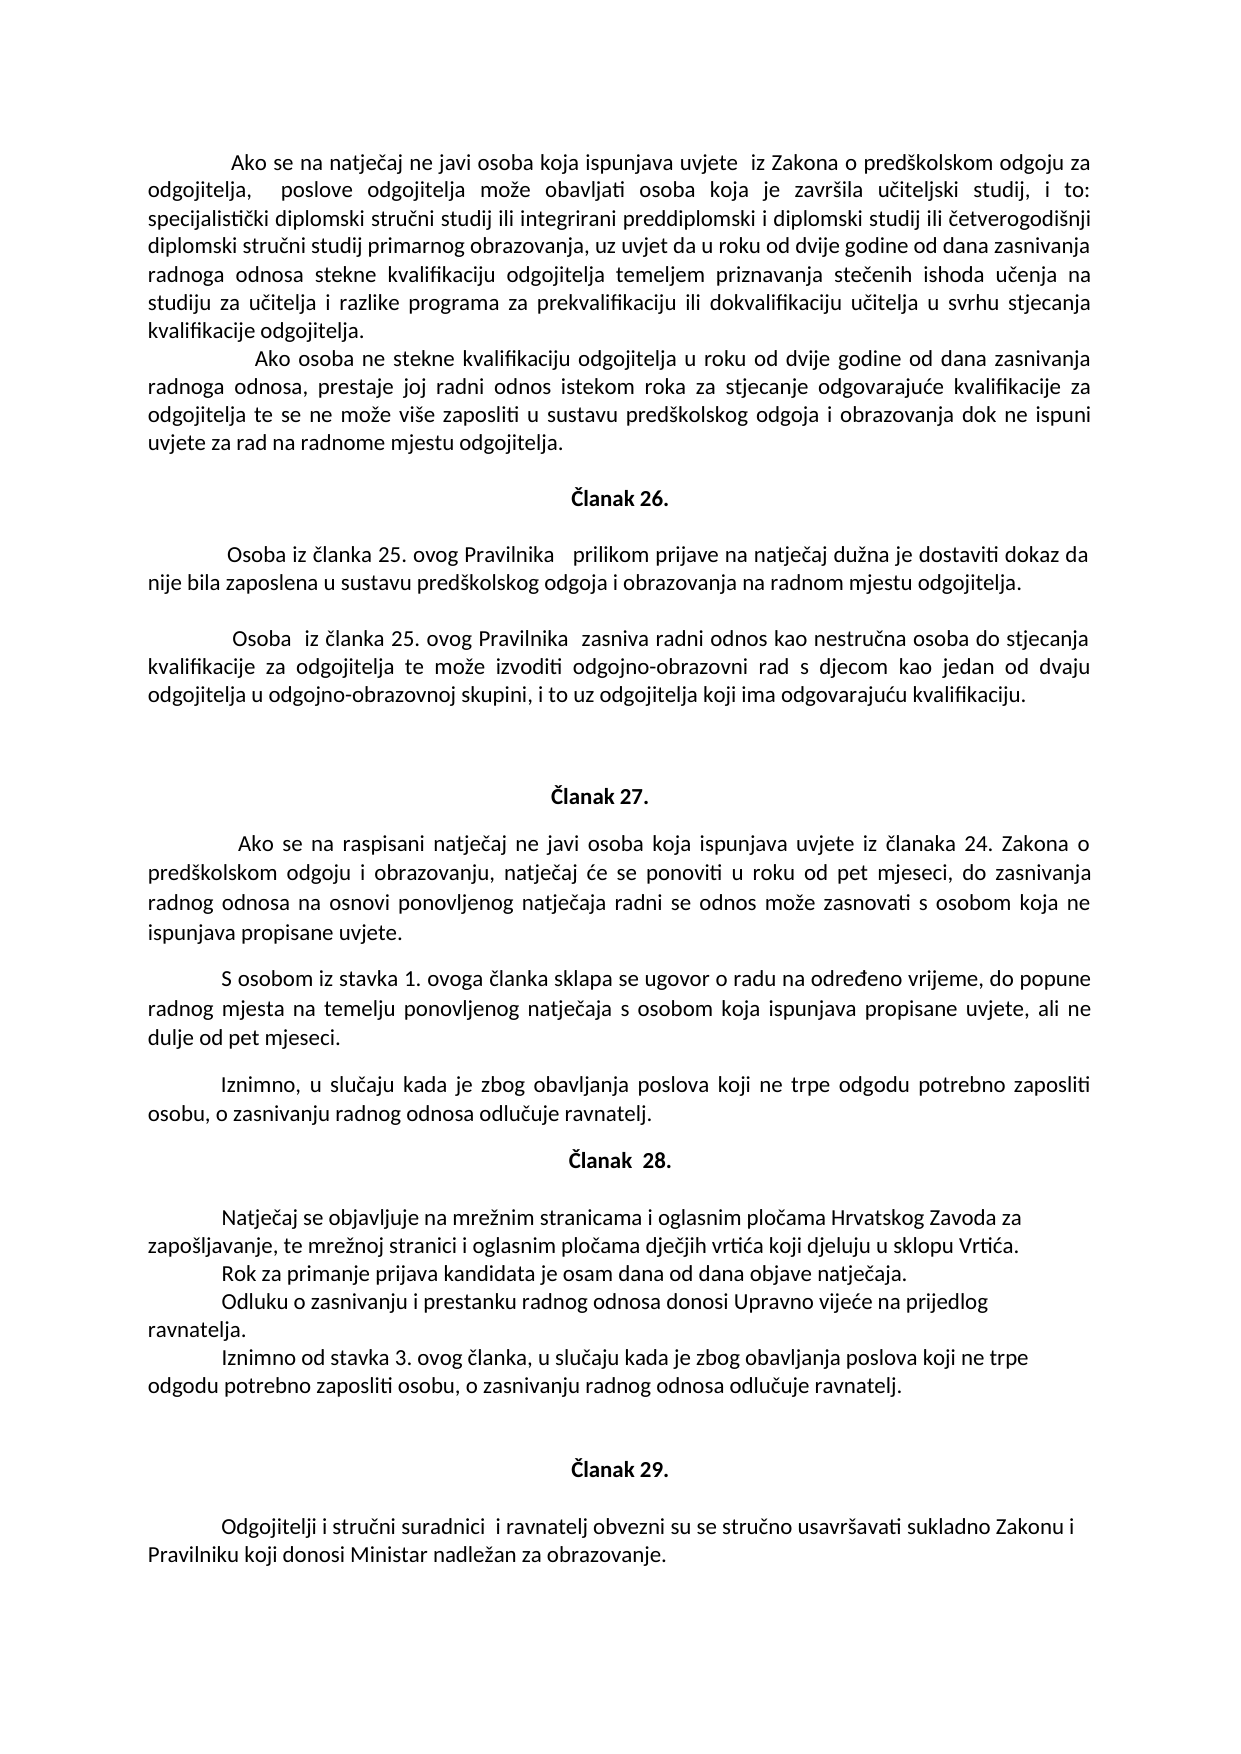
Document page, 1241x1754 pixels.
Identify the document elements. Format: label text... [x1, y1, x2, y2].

text Iznimno, u slučaju kada je zbog obavljanja poslova koji ne trpe odgodu potrebno zaposliti osobu, o zasnivanju radnog odnosa odlučuje ravnatelj. [148, 1070, 1093, 1128]
text Članak 29. [148, 1456, 1093, 1484]
text Članak 27. [148, 782, 1093, 810]
text Odluku o zasnivanju i prestanku radnog odnosa donosi Upravno vijeće na prijedlog [221, 1287, 1093, 1315]
text Iznimno od stavka 3. ovog članka, u slučaju kada je zbog obavljanja poslova koji ne trpe [221, 1343, 1093, 1371]
text zapošljavanje, te mrežnoj stranici i oglasnim pločama dječjih vrtića koji djeluju u sklopu Vrtića. [148, 1231, 1093, 1259]
text Članak 28. [148, 1146, 1093, 1174]
text Ako se na raspisani natječaj ne javi osoba koja ispunjava uvjete iz članaka 24. Zakona o predškolskom odgoju i obrazovanju, natječaj će se ponoviti u roku od pet mjeseci, do zasnivanja radnog odnosa na osnovi ponovljenog natječaja radni se odnos može zasnovati s osobom koja ne ispunjava propisane uvjete. [148, 829, 1093, 946]
text Ako se na natječaj ne javi osoba koja ispunjava uvjete iz Zakona o predškolskom odgoju za odgojitelja, poslove odgojitelja može obavljati osoba koja je završila učiteljski studij, i to: specijalistički diplomski stručni studij ili integrirani preddiplomski i diplomski studij ili četverogodišnji diplomski stručni studij primarnog obrazovanja, uz uvjet da u roku od dvije godine od dana zasnivanja radnoga odnosa stekne kvalifikaciju odgojitelja temeljem priznavanja stečenih ishoda učenja na studiju za učitelja i razlike programa za prekvalifikaciju ili dokvalifikaciju učitelja u svrhu stjecanja kvalifikacije odgojitelja. [148, 148, 1093, 344]
text Osoba iz članka 25. ovog Pravilnika zasniva radni odnos kao nestručna osoba do stjecanja kvalifikacije za odgojitelja te može izvoditi odgojno-obrazovni rad s djecom kao jedan od dvaju odgojitelja u odgojno-obrazovnoj skupini, i to uz odgojitelja koji ima odgovarajuću kvalifikaciju. [148, 624, 1093, 708]
text Osoba iz članka 25. ovog Pravilnika prilikom prijave na natječaj dužna je dostaviti dokaz da nije bila zaposlena u sustavu predškolskog odgoja i obrazovanja na radnom mjestu odgojitelja. [148, 540, 1093, 596]
text Odgojitelji i stručni suradnici i ravnatelj obvezni su se stručno usavršavati sukladno Zakonu i Pravilniku koji donosi Ministar nadležan za obrazovanje. [148, 1512, 1093, 1568]
text Ako osoba ne stekne kvalifikaciju odgojitelja u roku od dvije godine od dana zasnivanja radnoga odnosa, prestaje joj radni odnos istekom roka za stjecanje odgovarajuće kvalifikacije za odgojitelja te se ne može više zaposliti u sustavu predškolskog odgoja i obrazovanja dok ne ispuni uvjete za rad na radnome mjestu odgojitelja. [148, 344, 1093, 456]
text S osobom iz stavka 1. ovoga članka sklapa se ugovor o radu na određeno vrijeme, do popune radnog mjesta na temelju ponovljenog natječaja s osobom koja ispunjava propisane uvjete, ali ne dulje od pet mjeseci. [148, 964, 1093, 1052]
text ravnatelja. [148, 1315, 1093, 1343]
text odgodu potrebno zaposliti osobu, o zasnivanju radnog odnosa odlučuje ravnatelj. [148, 1371, 1093, 1399]
text Članak 26. [148, 484, 1093, 512]
text Natječaj se objavljuje na mrežnim stranicama i oglasnim pločama Hrvatskog Zavoda za [221, 1203, 1093, 1231]
text Rok za primanje prijava kandidata je osam dana od dana objave natječaja. [221, 1259, 1093, 1287]
